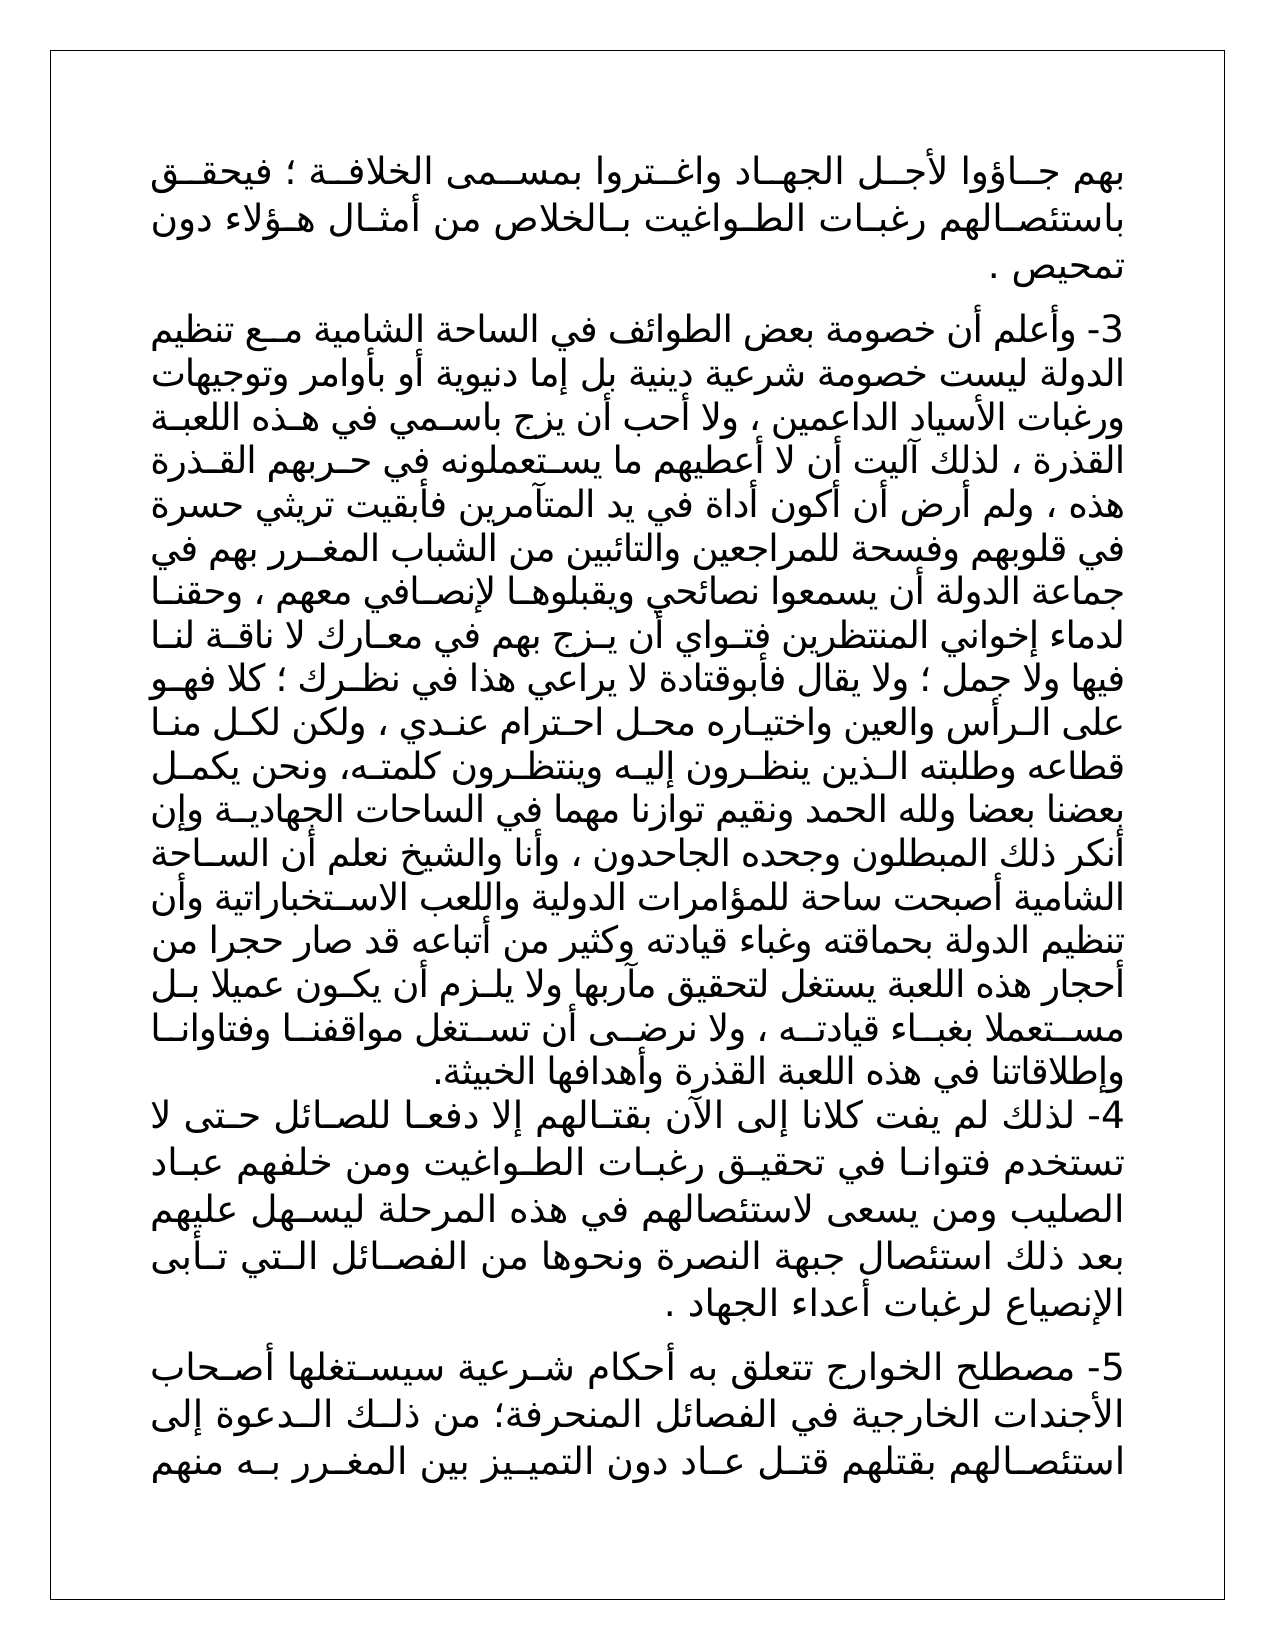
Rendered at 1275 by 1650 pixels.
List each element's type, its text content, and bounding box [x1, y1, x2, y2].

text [150, 150, 1125, 288]
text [150, 1346, 1125, 1483]
title 3- وأعلم أن خصومة بعض الطوائف في الساحة الشامية مع تنظيم الدولة ليست خصومة شرعية دينية بل إما دنيوية أو بأوامر وتوجيهات ورغبات الأسياد الداعمين ، ولا أحب أن يزج باسمي في هذه اللعبة القذرة ، لذلك آليت أن لا أعطيهم ما يستعملونه في حربهم القذرة هذه ، ولم أرض أن أكون أداة في يد المتآمرين فأبقيت تريثي حسرة في قلوبهم وفسحة للمراجعين والتائبين من الشباب المغرر بهم في جماعة الدولة أن يسمعوا نصائحي ويقبلوها لإنصافي معهم ، وحقنا لدماء إخواني المنتظرين فتواي أن يزج بهم في معارك لا ناقة لنا فيها ولا جمل ؛ ولا يقال فأبوقتادة لا يراعي هذا في نظرك ؛ كلا فهو على الرأس والعين واختياره محل احترام عندي ، ولكن لكل منا قطاعه وطلبته الذين ينظرون إليه وينتظرون كلمته، ونحن يكمل بعضنا بعضا ولله الحمد ونقيم توازنا مهما في الساحات الجهادية وإن أنكر ذلك المبطلون وجحده الجاحدون ، وأنا والشيخ نعلم أن الساحة الشامية أصبحت ساحة للمؤامرات الدولية واللعب الاستخباراتية وأن تنظيم الدولة بحماقته وغباء قيادته وكثير من أتباعه قد صار حجرا من أحجار هذه اللعبة يستغل لتحقيق مآربها ولا يلزم أن يكون عميلا بل مستعملا بغباء قيادته ، ولا نرضى أن تستغل مواقفنا وفتاوانا وإطلاقاتنا في هذه اللعبة القذرة وأهدافها الخبيثة. [150, 308, 1125, 1093]
text 4- لذلك لم يفت كلانا إلى الآن بقتالهم إلا دفعا للصائل حتى لا تستخدم فتوانا في تحقيق رغبات الطواغيت ومن خلفهم عباد الصليب ومن يسعى لاستئصالهم في هذه المرحلة ليسهل عليهم بعد ذلك استئصال جبهة النصرة ونحوها من الفصائل التي تأبى الإنصياع لرغبات أعداء الجهاد . [150, 1093, 1125, 1326]
